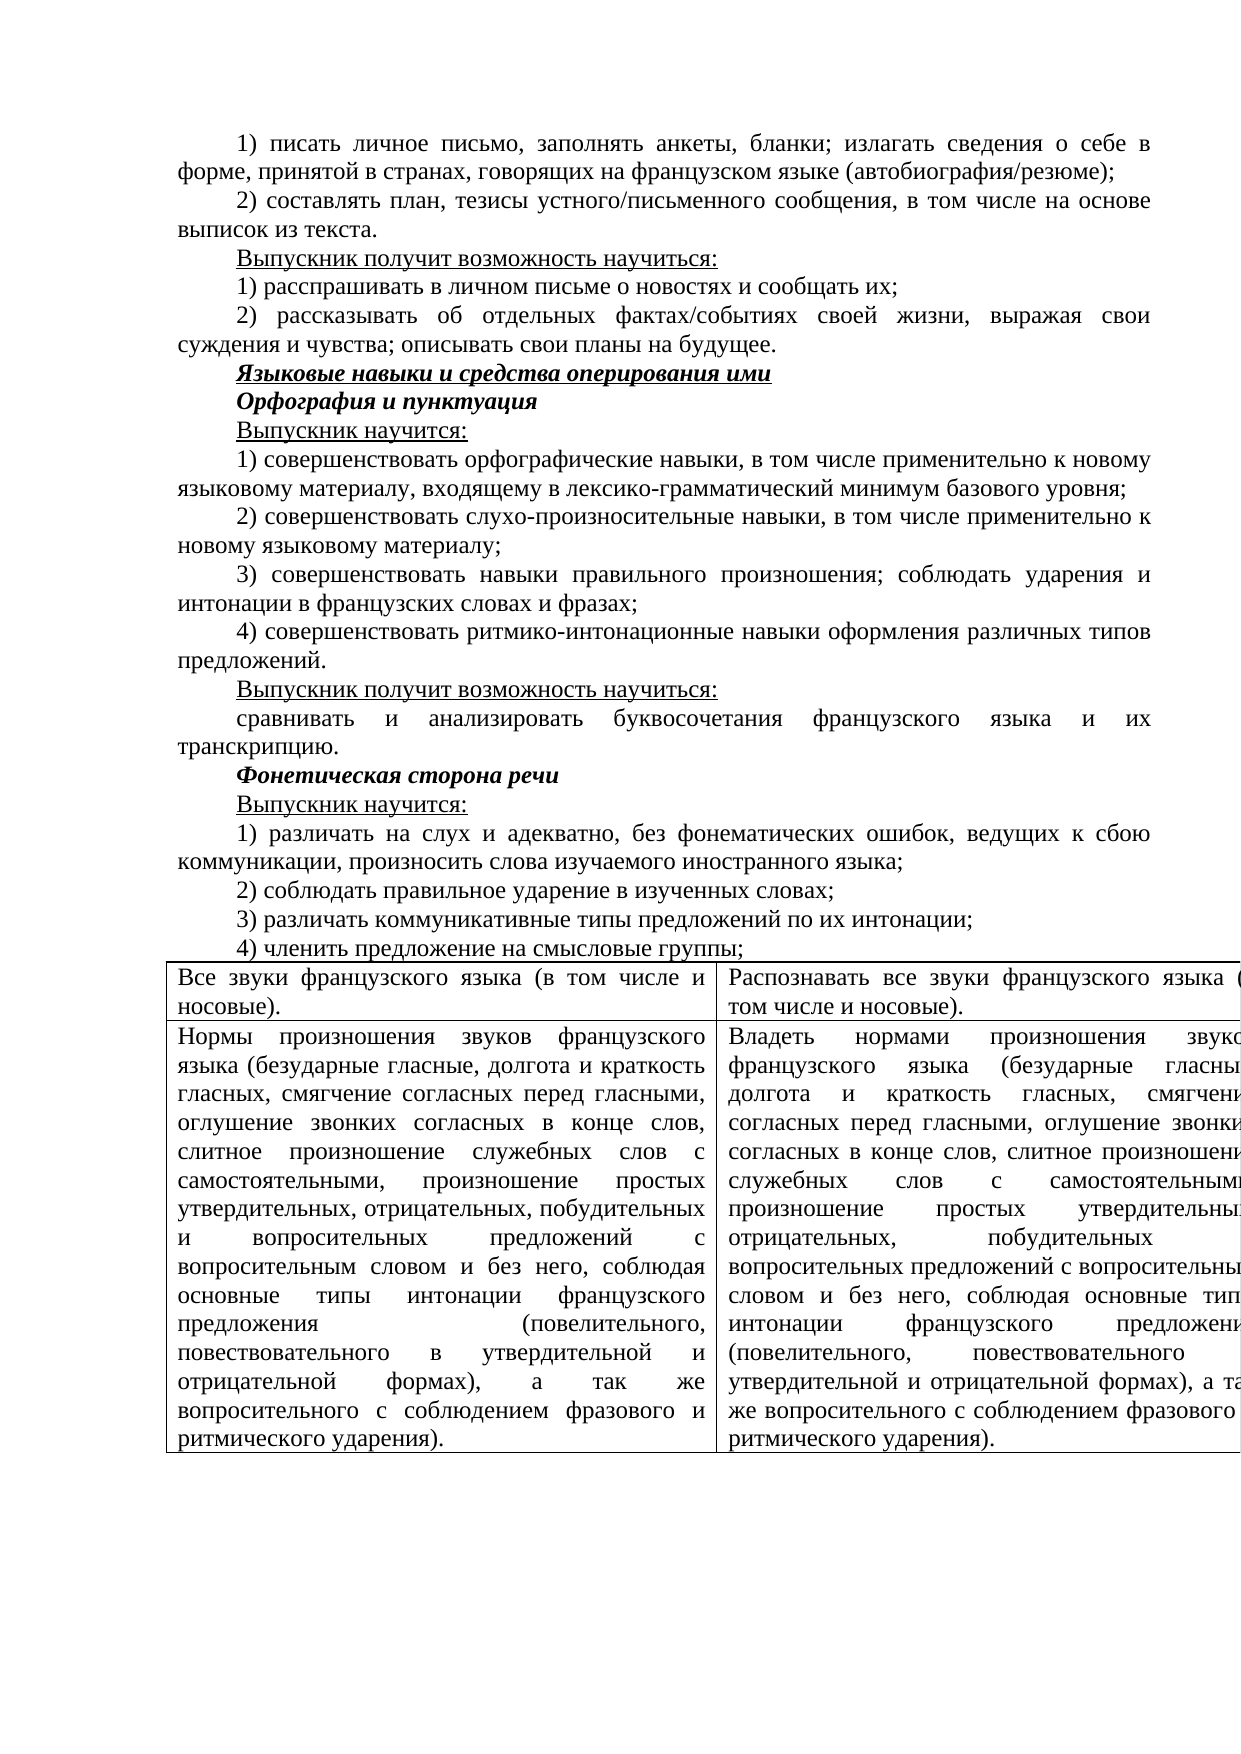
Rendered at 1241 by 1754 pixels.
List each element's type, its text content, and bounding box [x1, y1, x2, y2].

table_header Все звуки французского языка (в том числе и носовые). [167, 963, 716, 1020]
table_cell Нормы произношения звуков французского языка (безударные гласные, долгота и краткость гласных, смягчение согласных перед гласными, оглушение звонких согласных в конце слов, слитное произношение служебных слов с самостоятельными, произношение простых утвердительных, отрицательных, побудительных и вопросительных предложений с вопросительным словом и без него, соблюдая основные типы интонации французского предложения (повелительного, повествовательного в утвердительной и отрицательной формах), а так же вопросительного с соблюдением фразового и ритмического ударения). [167, 1021, 716, 1452]
text 4) совершенствовать ритмико-интонационные навыки оформления различных типов предложений. [177, 616, 1152, 674]
list 1) расспрашивать в личном письме о новостях и сообщать их; [177, 271, 1152, 300]
list Выпускник получит возможность научиться: [177, 674, 1152, 703]
text Фонетическая сторона речи [177, 760, 1152, 789]
list сравнивать и анализировать буквосочетания французского языка и их транскрипцию. [177, 703, 1152, 760]
table_header Распознавать все звуки французского языка (в том числе и носовые). [717, 963, 1240, 1020]
list 1) различать на слух и адекватно, без фонематических ошибок, ведущих к сбою коммуникации, произносить слова изучаемого иностранного языка; [177, 818, 1152, 875]
text 3) совершенствовать навыки правильного произношения; соблюдать ударения и интонации в французских словах и фразах; [177, 559, 1152, 616]
list 1) совершенствовать орфографические навыки, в том числе применительно к новому языковому материалу, входящему в лексико-грамматический минимум базового уровня; [177, 444, 1152, 501]
text 1) писать личное письмо, заполнять анкеты, бланки; излагать сведения о себе в форме, принятой в странах, говорящих на французском языке (автобиография/резюме); [177, 128, 1152, 185]
list 2) соблюдать правильное ударение в изученных словах; [177, 875, 1152, 904]
text Языковые навыки и средства оперирования ими [177, 358, 1152, 386]
table_cell Владеть нормами произношения звуков французского языка (безударные гласные, долгота и краткость гласных, смягчение согласных перед гласными, оглушение звонких согласных в конце слов, слитное произношение служебных слов с самостоятельными, произношение простых утвердительных, отрицательных, побудительных и вопросительных предложений с вопросительным словом и без него, соблюдая основные типы интонации французского предложения (повелительного, повествовательного в утвердительной и отрицательной формах), а так же вопросительного с соблюдением фразового и ритмического ударения). [717, 1021, 1240, 1452]
list 4) членить предложение на смысловые группы; [177, 933, 1152, 961]
text Выпускник научится: [177, 789, 1152, 818]
text 2) составлять план, тезисы устного/письменного сообщения, в том числе на основе выписок из текста. [177, 185, 1152, 243]
text 2) совершенствовать слухо-произносительные навыки, в том числе применительно к новому языковому материалу; [177, 501, 1152, 559]
text Выпускник получит возможность научиться: [177, 243, 1152, 271]
list 3) различать коммуникативные типы предложений по их интонации; [177, 904, 1152, 933]
text Выпускник научится: [177, 415, 1152, 444]
text Орфография и пунктуация [177, 386, 1152, 415]
text 2) рассказывать об отдельных фактах/событиях своей жизни, выражая свои суждения и чувства; описывать свои планы на будущее. [177, 300, 1152, 358]
